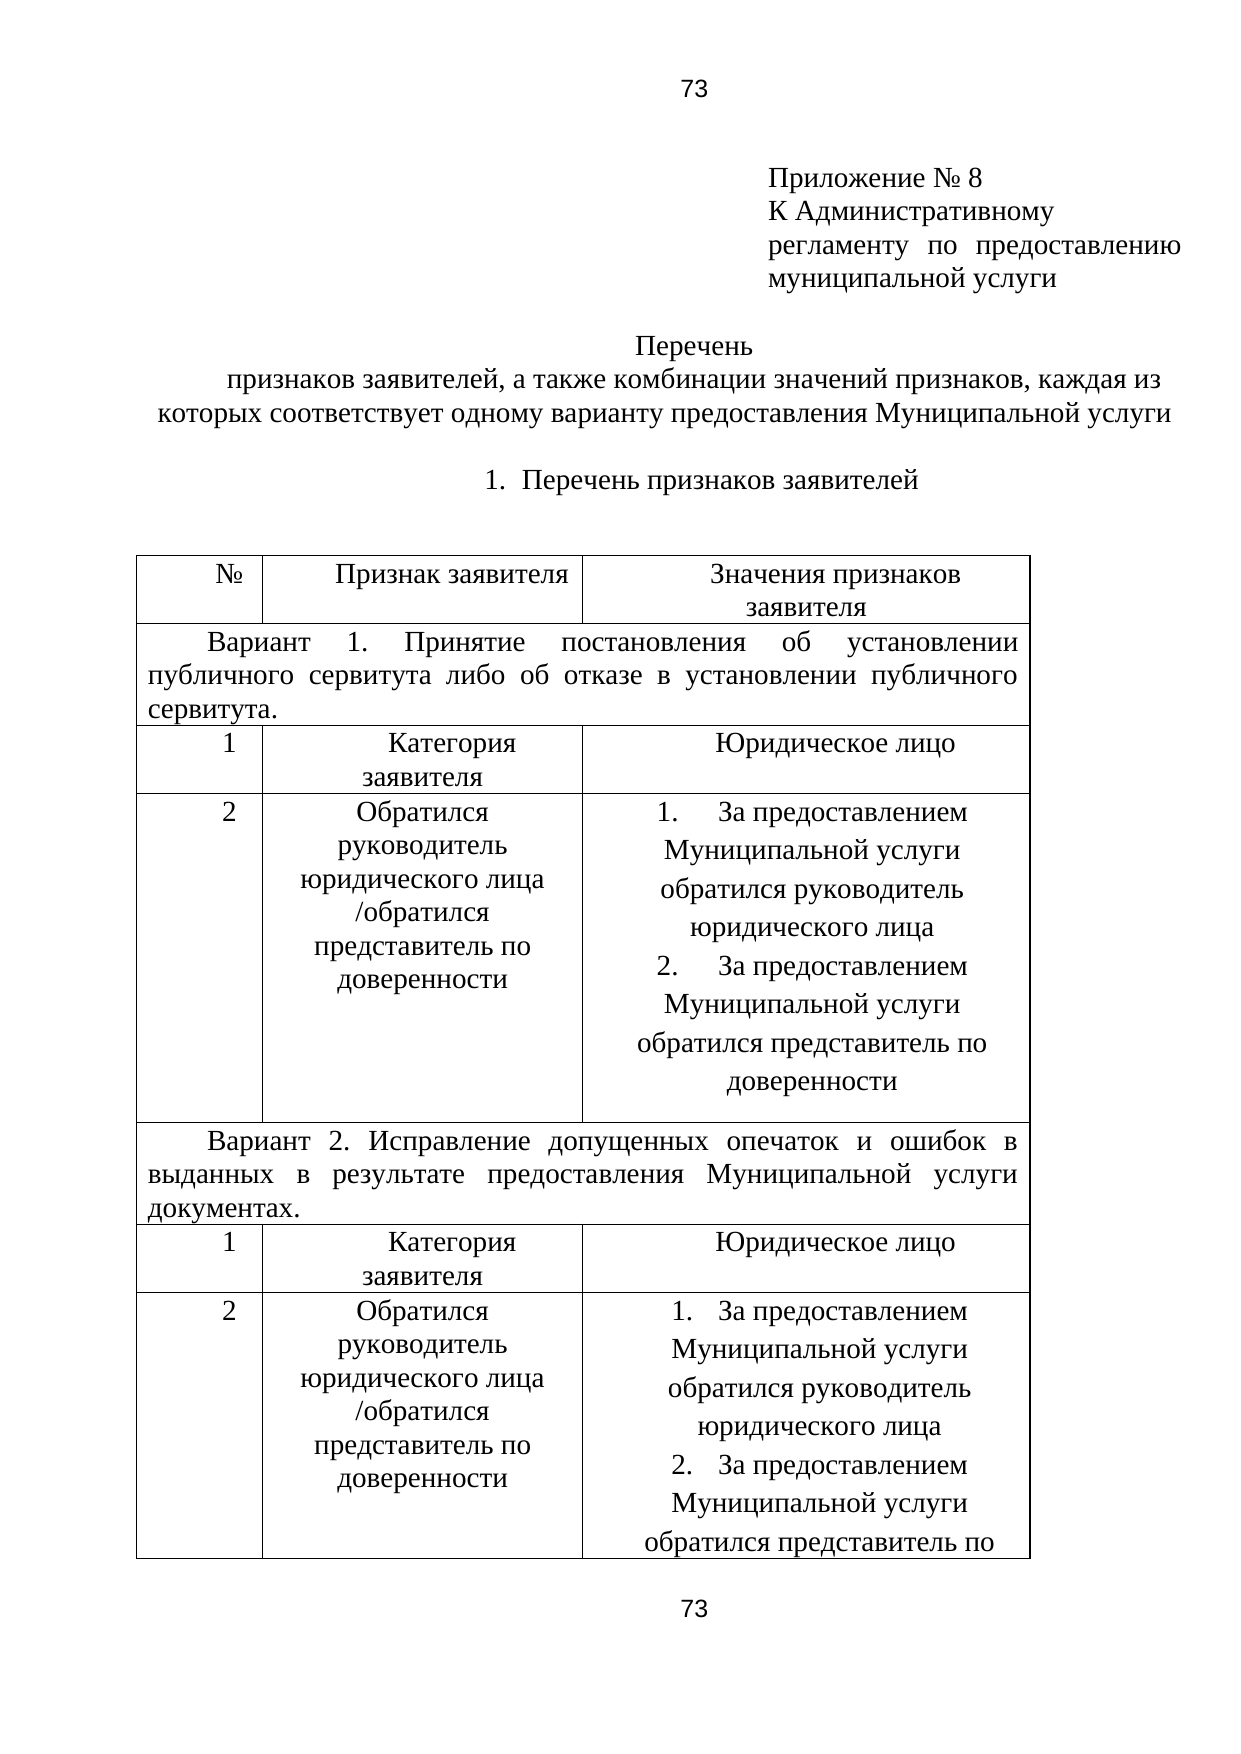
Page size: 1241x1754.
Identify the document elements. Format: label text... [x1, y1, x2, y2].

table_header Значения признаков заявителя [583, 556, 1029, 623]
text Приложение № 8 [768, 160, 1181, 193]
text признаков заявителей, а также комбинации значений признаков, каждая из которых соответствует одному варианту предоставления Муниципальной услуги [148, 361, 1181, 428]
list Перечень признаков заявителей [222, 462, 1181, 495]
table_cell Вариант 2. Исправление допущенных опечаток и ошибок в выданных в результате предоставления Муниципальной услуги документах. [137, 1123, 1029, 1223]
table_cell Категория заявителя [263, 1225, 582, 1292]
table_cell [583, 1293, 1029, 1557]
text регламенту по предоставлению муниципальной услуги [768, 227, 1181, 294]
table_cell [263, 1293, 582, 1557]
table_cell Юридическое лицо [583, 726, 1029, 793]
table_cell 2 [137, 794, 262, 1122]
table_header Признак заявителя [263, 556, 582, 623]
table_cell Категория заявителя [263, 726, 582, 793]
table_cell 1 [137, 1225, 262, 1292]
table_cell Юридическое лицо [583, 1225, 1029, 1292]
table_cell Обратился руководитель юридического лица /обратился представитель по доверенности [263, 794, 582, 1122]
table_header № [137, 556, 262, 623]
table_cell 1 [137, 726, 262, 793]
table_cell Вариант 1. Принятие постановления об установлении публичного сервитута либо об отказе в установлении публичного сервитута. [137, 624, 1029, 724]
text Перечень [148, 328, 1181, 361]
table_cell 2 [137, 1293, 262, 1557]
text К Административному [768, 193, 1181, 227]
